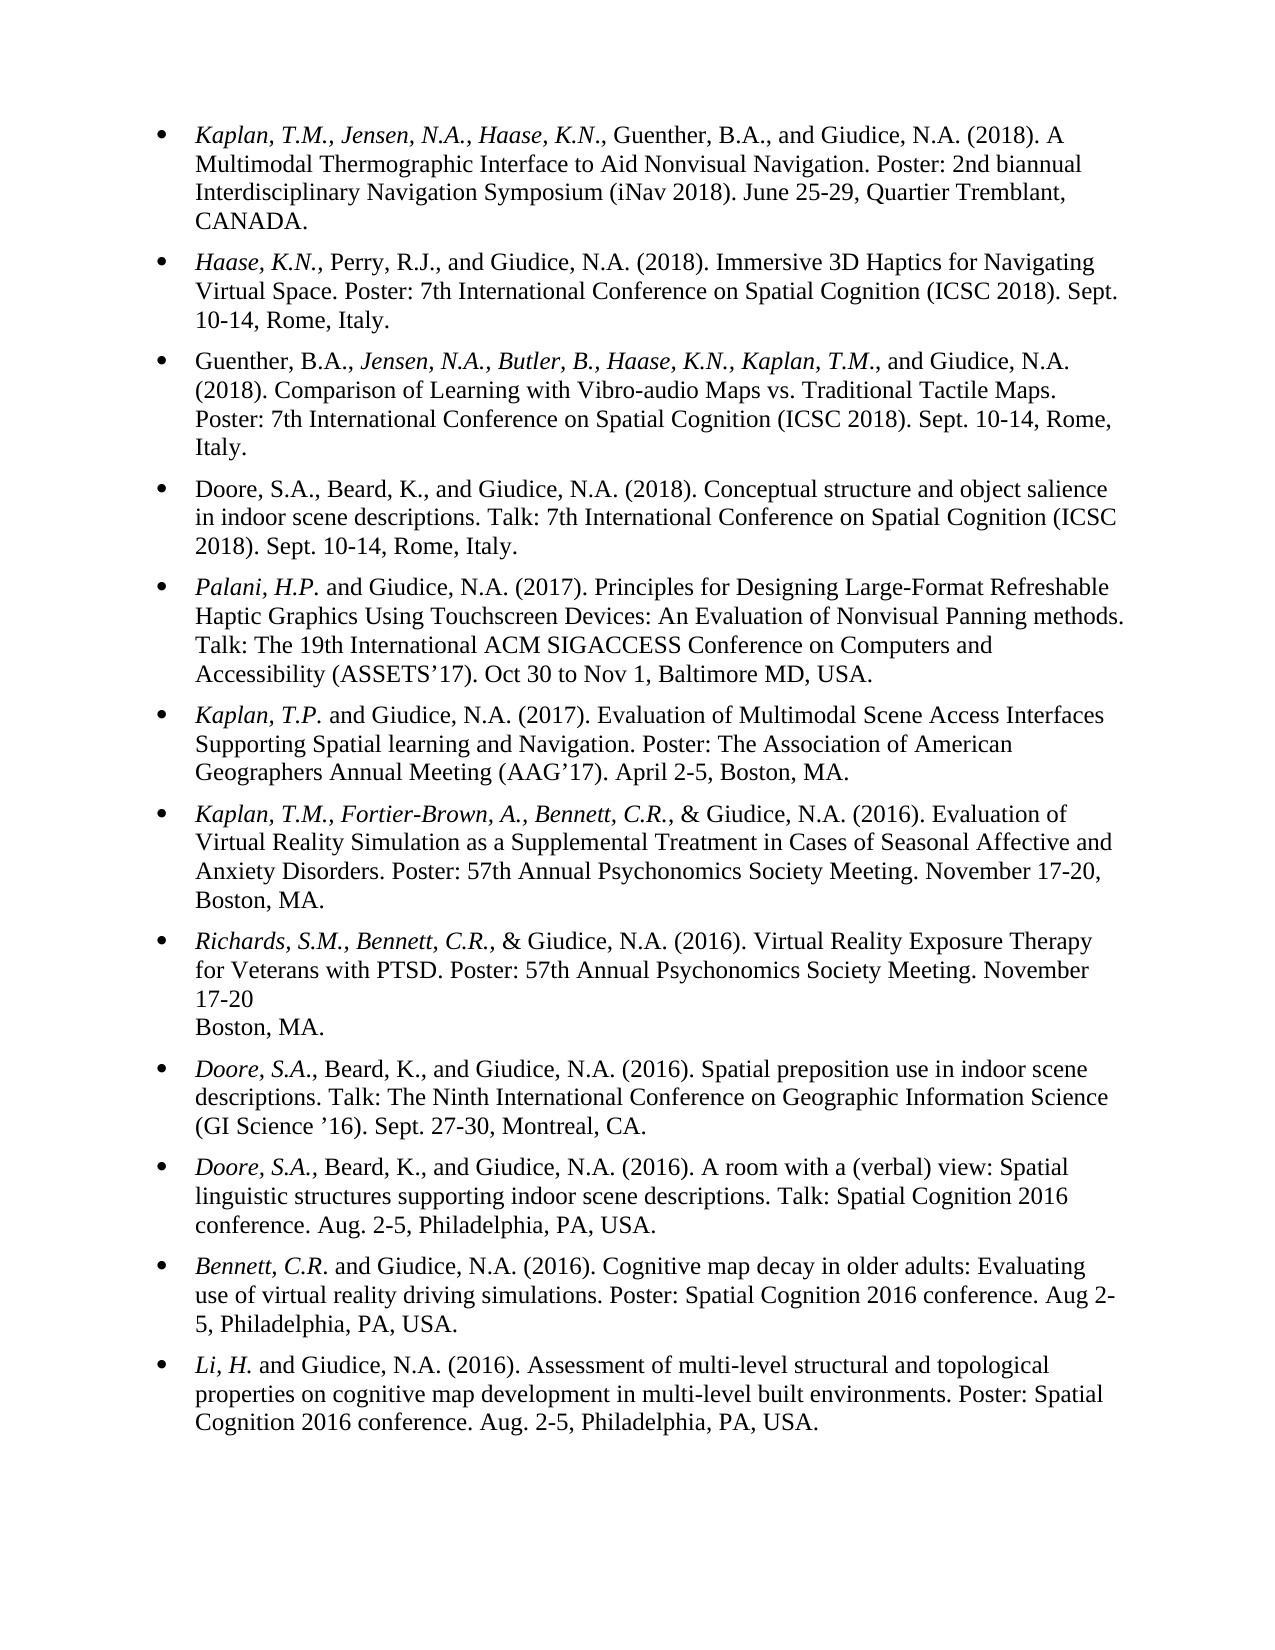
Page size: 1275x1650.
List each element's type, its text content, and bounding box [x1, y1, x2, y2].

list Bennett, C.R. and Giudice, N.A. (2016). Cognitive map decay in older adults: Evaluating use of virtual reality driving simulations. Poster: Spatial Cognition 2016 conference. Aug 2-5, Philadelphia, PA, USA. [157, 1251, 1125, 1337]
list Doore, S.A., Beard, K., and Giudice, N.A. (2016). Spatial preposition use in indoor scene descriptions. Talk: The Ninth International Conference on Geographic Information Science (GI Science ’16). Sept. 27-30, Montreal, CA. [157, 1054, 1125, 1140]
list Li, H. and Giudice, N.A. (2016). Assessment of multi-level structural and topological properties on cognitive map development in multi-level built environments. Poster: Spatial Cognition 2016 conference. Aug. 2-5, Philadelphia, PA, USA. [157, 1350, 1125, 1436]
list Richards, S.M., Bennett, C.R., & Giudice, N.A. (2016). Virtual Reality Exposure Therapy for Veterans with PTSD. Poster: 57th Annual Psychonomics Society Meeting. November 17-20 [157, 926, 1125, 1012]
list Palani, H.P. and Giudice, N.A. (2017). Principles for Designing Large-Format Refreshable Haptic Graphics Using Touchscreen Devices: An Evaluation of Nonvisual Panning methods. Talk: The 19th International ACM SIGACCESS Conference on Computers and Accessibility (ASSETS’17). Oct 30 to Nov 1, Baltimore MD, USA. [157, 572, 1125, 687]
list Kaplan, T.M., Fortier-Brown, A., Bennett, C.R., & Giudice, N.A. (2016). Evaluation of Virtual Reality Simulation as a Supplemental Treatment in Cases of Seasonal Affective and Anxiety Disorders. Poster: 57th Annual Psychonomics Society Meeting. November 17-20, Boston, MA. [157, 799, 1125, 914]
list Kaplan, T.P. and Giudice, N.A. (2017). Evaluation of Multimodal Scene Access Interfaces Supporting Spatial learning and Navigation. Poster: The Association of American Geographers Annual Meeting (AAG’17). April 2-5, Boston, MA. [157, 700, 1125, 786]
list Kaplan, T.M., Jensen, N.A., Haase, K.N., Guenther, B.A., and Giudice, N.A. (2018). A Multimodal Thermographic Interface to Aid Nonvisual Navigation. Poster: 2nd biannual Interdisciplinary Navigation Symposium (iNav 2018). June 25-29, Quartier Tremblant, CANADA. [157, 120, 1125, 235]
list Doore, S.A., Beard, K., and Giudice, N.A. (2018). Conceptual structure and object salience in indoor scene descriptions. Talk: 7th International Conference on Spatial Cognition (ICSC 2018). Sept. 10-14, Rome, Italy. [157, 474, 1125, 560]
text Boston, MA. [157, 1012, 1125, 1041]
list Doore, S.A., Beard, K., and Giudice, N.A. (2016). A room with a (verbal) view: Spatial linguistic structures supporting indoor scene descriptions. Talk: Spatial Cognition 2016 conference. Aug. 2-5, Philadelphia, PA, USA. [157, 1152, 1125, 1239]
list Guenther, B.A., Jensen, N.A., Butler, B., Haase, K.N., Kaplan, T.M., and Giudice, N.A. (2018). Comparison of Learning with Vibro-audio Maps vs. Traditional Tactile Maps. Poster: 7th International Conference on Spatial Cognition (ICSC 2018). Sept. 10-14, Rome, Italy. [157, 346, 1125, 461]
list Haase, K.N., Perry, R.J., and Giudice, N.A. (2018). Immersive 3D Haptics for Navigating Virtual Space. Poster: 7th International Conference on Spatial Cognition (ICSC 2018). Sept. 10-14, Rome, Italy. [157, 247, 1125, 334]
